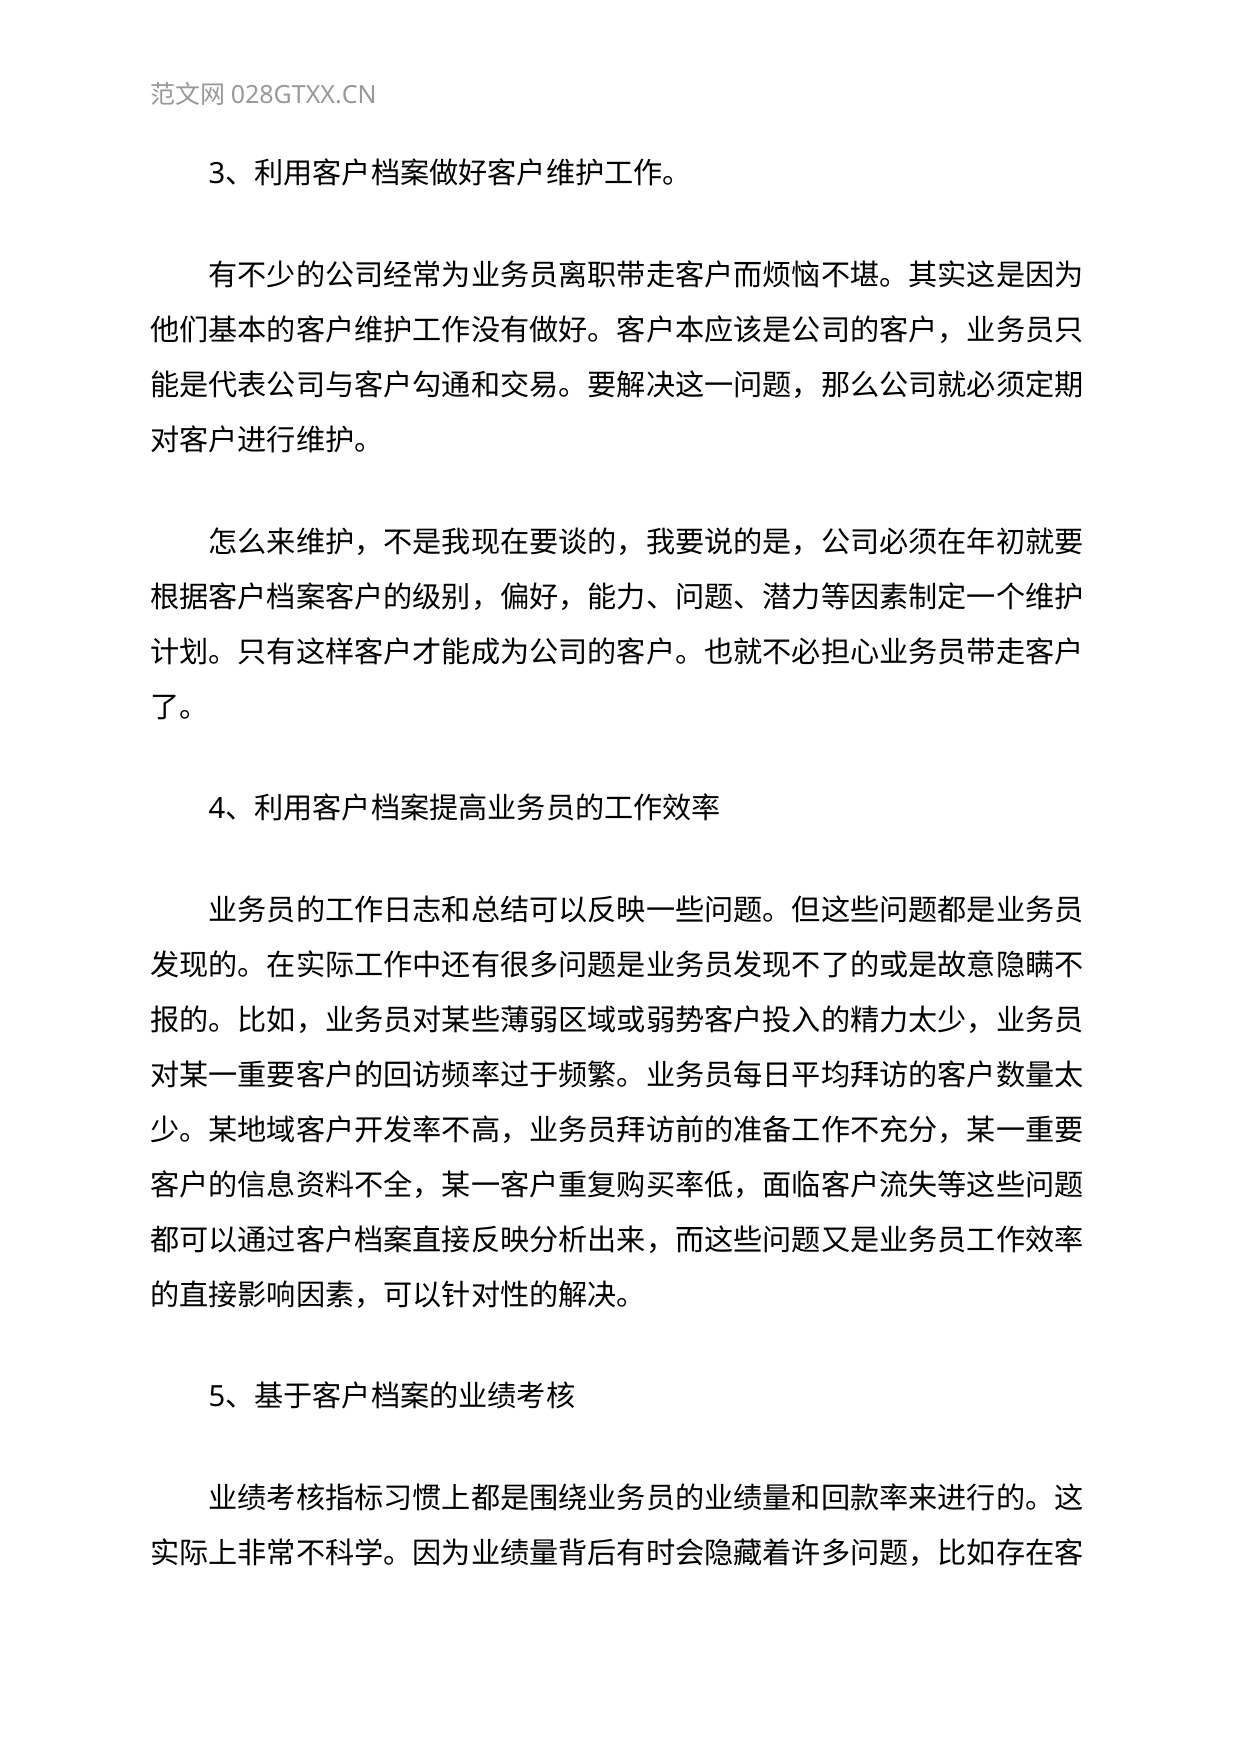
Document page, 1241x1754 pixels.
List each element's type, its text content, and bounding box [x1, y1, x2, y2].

text 3、利用客户档案做好客户维护工作。 [150, 150, 1090, 192]
text 业务员的工作日志和总结可以反映一些问题。但这些问题都是业务员发现的。在实际工作中还有很多问题是业务员发现不了的或是故意隐瞒不报的。比如，业务员对某些薄弱区域或弱势客户投入的精力太少，业务员对某一重要客户的回访频率过于频繁。业务员每日平均拜访的客户数量太少。某地域客户开发率不高，业务员拜访前的准备工作不充分，某一重要客户的信息资料不全，某一客户重复购买率低，面临客户流失等这些问题都可以通过客户档案直接反映分析出来，而这些问题又是业务员工作效率的直接影响因素，可以针对性的解决。 [150, 887, 1090, 1313]
text 怎么来维护，不是我现在要谈的，我要说的是，公司必须在年初就要根据客户档案客户的级别，偏好，能力、问题、潜力等因素制定一个维护计划。只有这样客户才能成为公司的客户。也就不必担心业务员带走客户了。 [150, 518, 1090, 725]
text 4、利用客户档案提高业务员的工作效率 [150, 785, 1090, 827]
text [150, 1475, 1090, 1572]
text 有不少的公司经常为业务员离职带走客户而烦恼不堪。其实这是因为他们基本的客户维护工作没有做好。客户本应该是公司的客户，业务员只能是代表公司与客户勾通和交易。要解决这一问题，那么公司就必须定期对客户进行维护。 [150, 252, 1090, 459]
text 5、基于客户档案的业绩考核 [150, 1373, 1090, 1415]
